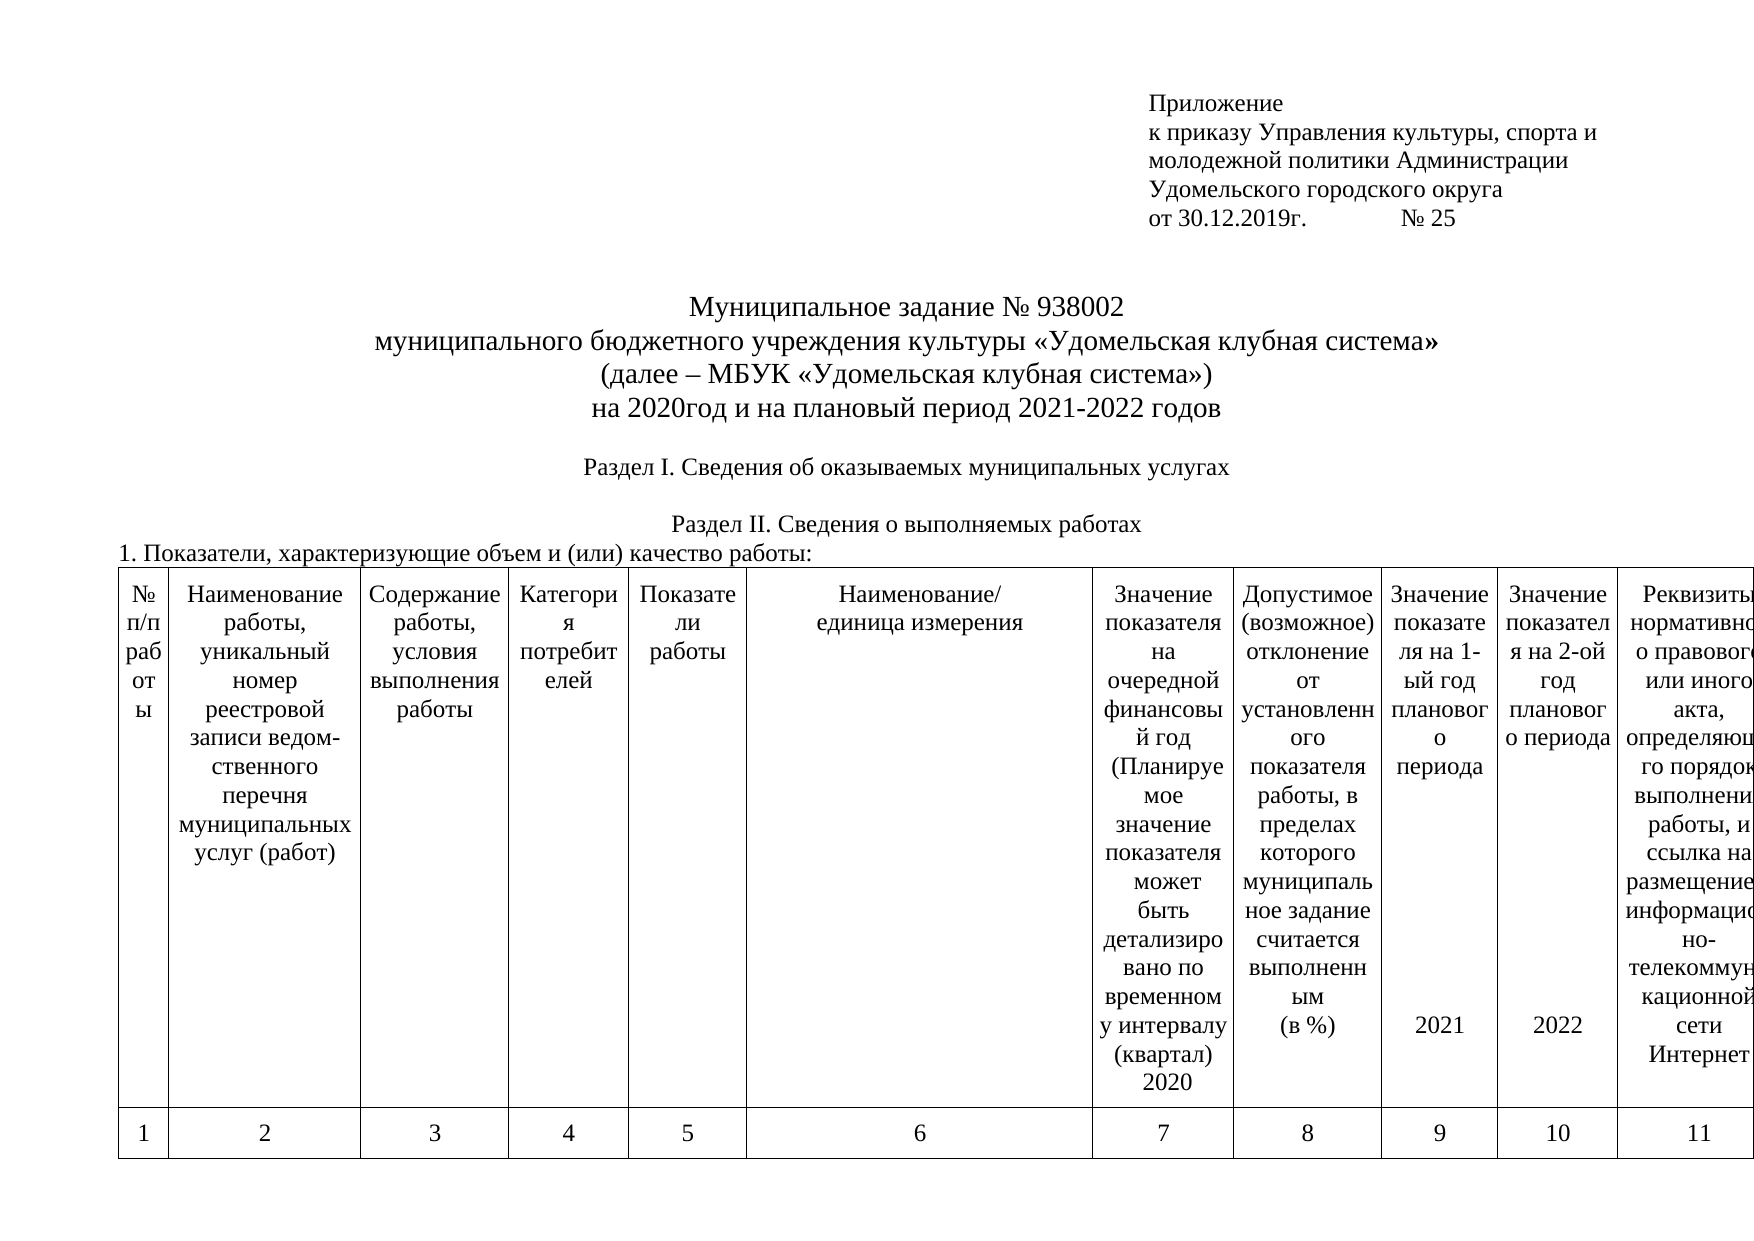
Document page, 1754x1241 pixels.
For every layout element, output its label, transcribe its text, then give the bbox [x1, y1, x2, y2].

table_header Наименование/ единица измерения [747, 568, 1092, 1107]
table_cell 5 [629, 1108, 746, 1158]
table_cell 6 [747, 1108, 1092, 1158]
table_cell 10 [1498, 1108, 1617, 1158]
table_header Показатели работы [629, 568, 746, 1107]
text (далее – МБУК «Удомельская клубная система») [118, 356, 1695, 390]
table_header Наименование работы, уникальный номер реестровой записи ведомственного перечня муниципальных услуг (работ) [169, 568, 360, 1107]
table_header Значение показателя на 2-ой год планового периода 2022 [1498, 568, 1617, 1107]
table_cell 1 [119, 1108, 168, 1158]
table_header Категория потребителей [509, 568, 628, 1107]
table_cell 9 [1382, 1108, 1497, 1158]
table_header Содержание работы, условия выполнения работы [361, 568, 508, 1107]
text муниципального бюджетного учреждения культуры «Удомельская клубная система» [118, 323, 1695, 356]
table_header Приложение к приказу Управления культуры, спорта и молодежной политики Администрации Удомельского городского округа от 30.12.2019г. № 25 [1137, 88, 1706, 232]
table_header Значение показателя на очередной финансовый год (Планируемое значение показателя может быть детализировано по временному интервалу (квартал) 2020 [1093, 568, 1233, 1107]
table_cell 2 [169, 1108, 360, 1158]
text на 2020год и на плановый период 2021-2022 годов [118, 390, 1695, 423]
table_cell 7 [1093, 1108, 1233, 1158]
table_cell 4 [509, 1108, 628, 1158]
table_header Допустимое (возможное) отклонение от установленного показателя работы, в пределах которого муниципальное задание считается выполненным (в %) [1234, 568, 1381, 1107]
table_header № п/п работы [119, 568, 168, 1107]
table_header Реквизиты нормативного правового или иного акта, определяющего порядок выполнения работы, и ссылка на размещение в информационно-телекоммуникационной сети Интернет [1618, 568, 1753, 1107]
table_header Значение показателя на 1-ый год планового периода 2021 [1382, 568, 1497, 1107]
text Раздел I. Сведения об оказываемых муниципальных услугах [118, 452, 1695, 481]
table_cell 11 [1618, 1108, 1753, 1158]
table_cell 3 [361, 1108, 508, 1158]
text Раздел II. Сведения о выполняемых работах [118, 509, 1695, 538]
text Муниципальное задание № 938002 [118, 289, 1695, 323]
table_cell 8 [1234, 1108, 1381, 1158]
text 1. Показатели, характеризующие объем и (или) качество работы: [118, 538, 1695, 567]
